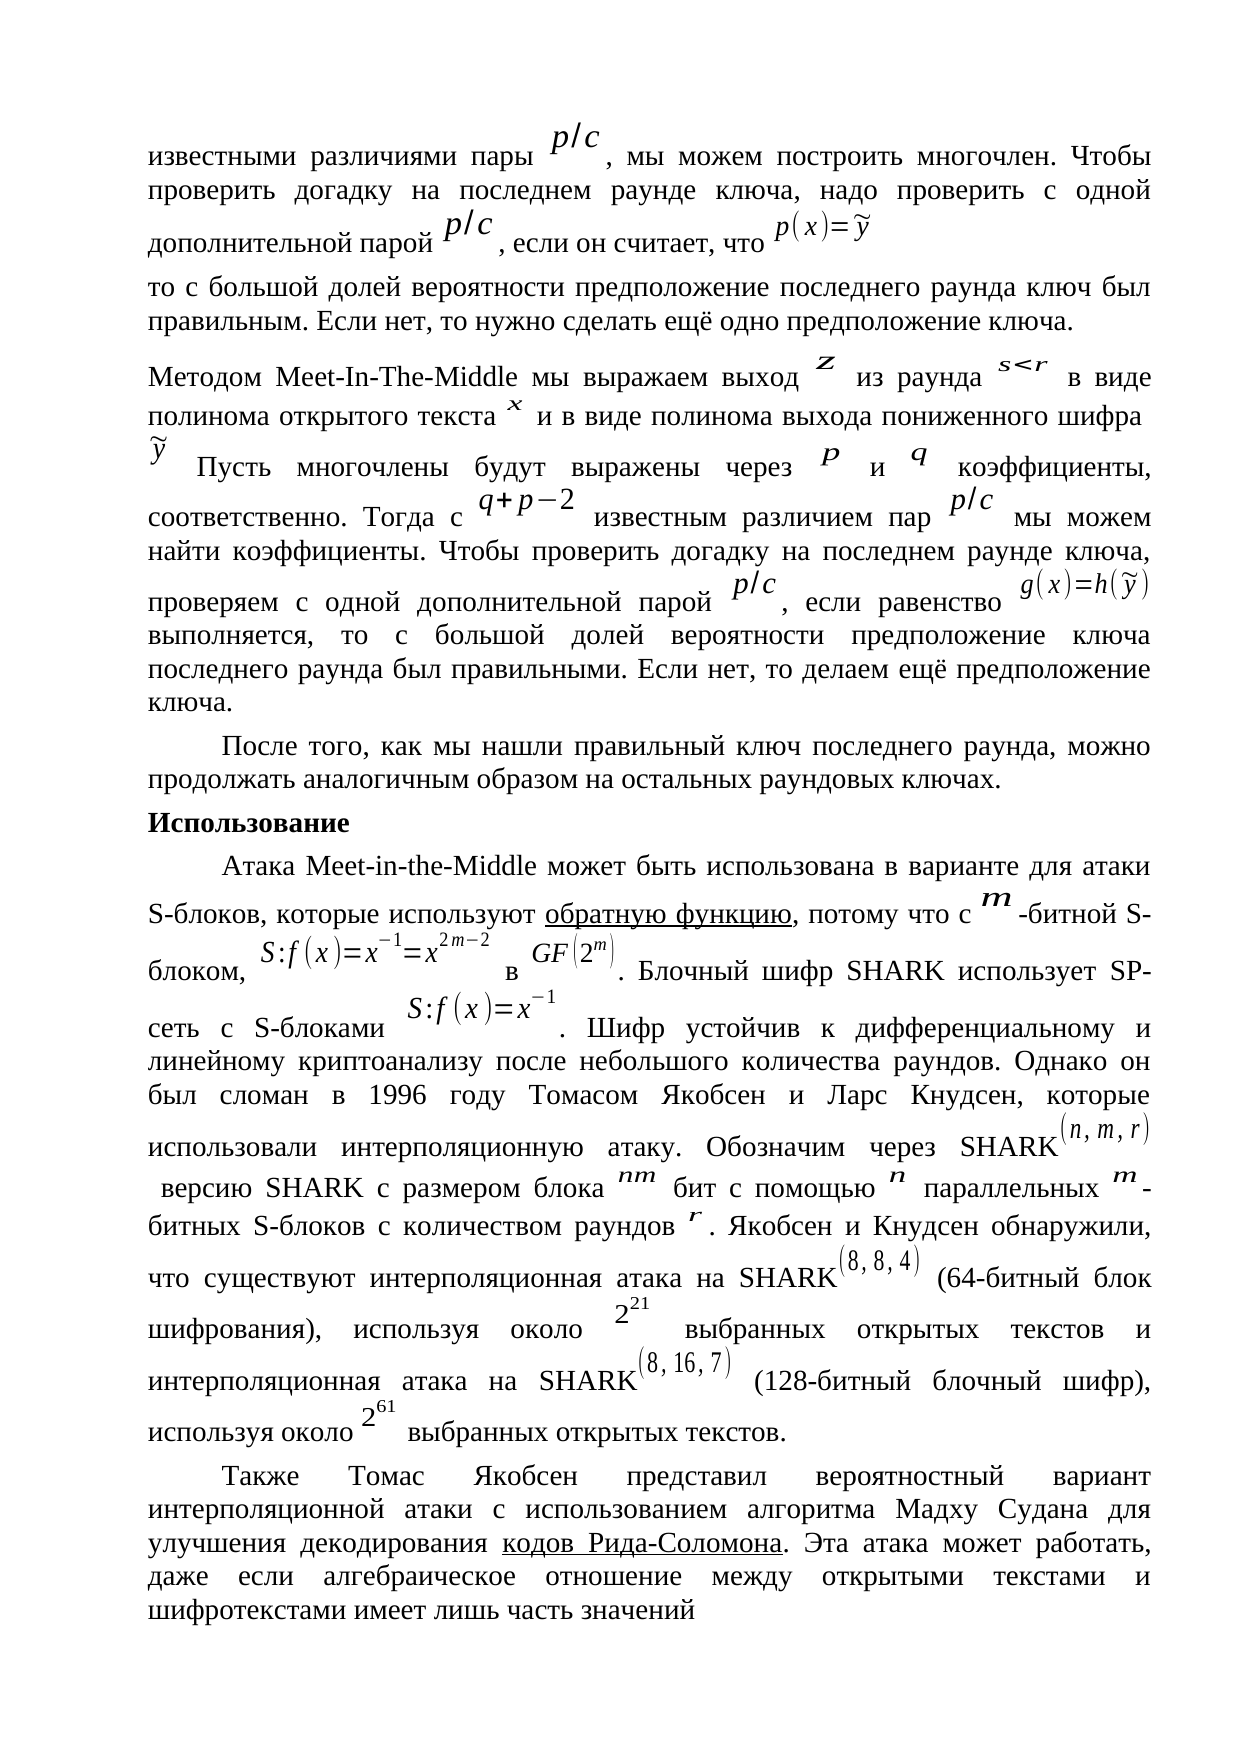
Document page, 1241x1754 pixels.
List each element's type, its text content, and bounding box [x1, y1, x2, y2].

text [148, 118, 1152, 259]
text Методом Meet-In-The-Middle мы выражаем выход z {\displaystyle z} из раунда s < r {\displaystyle s<r} в виде полинома открытого текста x {\displaystyle x} и в виде полинома выхода пониженного шифра y ~ {\displaystyle {\tilde {y}}} Пусть многочлены будут выражены через p {\displaystyle p} и q {\displaystyle q} коэффициенты, соответственно. Тогда с q + p − 2 {\displaystyle q+p-2} известным различием пар p / c {\displaystyle p/c} мы можем найти коэффициенты. Чтобы проверить догадку на последнем раунде ключа, проверяем с одной дополнительной парой p / c {\displaystyle p/c} , если равенство выполняется, то с большой долей вероятности предположение ключа последнего раунда был правильными. Если нет, то делаем ещё предположение ключа. [148, 346, 1152, 718]
text После того, как мы нашли правильный ключ последнего раунда, можно продолжать аналогичным образом на остальных раундовых ключах. [148, 728, 1152, 795]
text Также Томас Якобсен представил вероятностный вариант интерполяционной атаки с использованием алгоритма Мадху Судана для улучшения декодирования кодов Рида-Соломона. Эта атака может работать, даже если алгебраическое отношение между открытыми текстами и шифротекстами имеет лишь часть значений [148, 1458, 1152, 1625]
text то с большой долей вероятности предположение последнего раунда ключ был правильным. Если нет, то нужно сделать ещё одно предположение ключа. [148, 269, 1152, 336]
subtitle Использование [148, 805, 1152, 838]
text Атака Meet-in-the-Middle может быть использована в варианте для атаки S-блоков, которые используют обратную функцию, потому что с m {\displaystyle m} -битной S-блоком, S : f ( x ) = x − 1 = x 2 m − 2 {\displaystyle S:f(x)=x^{-1}=x^{2^{m}-2}} в G F ( 2 m ) {\displaystyle GF(2^{m})} . Блочный шифр SHARK использует SP-сеть с S-блоками S : f ( x ) = x − 1 {\displaystyle S:f(x)=x^{-1}} . Шифр устойчив к дифференциальному и линейному криптоанализу после небольшого количества раундов. Однако он был сломан в 1996 году Томасом Якобсен и Ларс Кнудсен, которые использовали интерполяционную атаку. Обозначим через SHARK ( n , m , r ) {\displaystyle (n,m,r)} версию SHARK с размером блока n m {\displaystyle nm} бит с помощью n {\displaystyle n} параллельных m {\displaystyle m} -битных S-блоков с количеством раундов r {\displaystyle r} . Якобсен и Кнудсен обнаружили, что существуют интерполяционная атака на SHARK ( 8 , 8 , 4 ) {\displaystyle (8,8,4)} (64-битный блок шифрования), используя около 2 21 {\displaystyle 2^{21}} выбранных открытых текстов и интерполяционная атака на ( 8 , 16 , 7 ) {\displaystyle (8,16,7)}SHARK (128-битный блочный шифр), используя около 2 61 {\displaystyle 2^{61}} выбранных открытых текстов. [148, 848, 1152, 1448]
